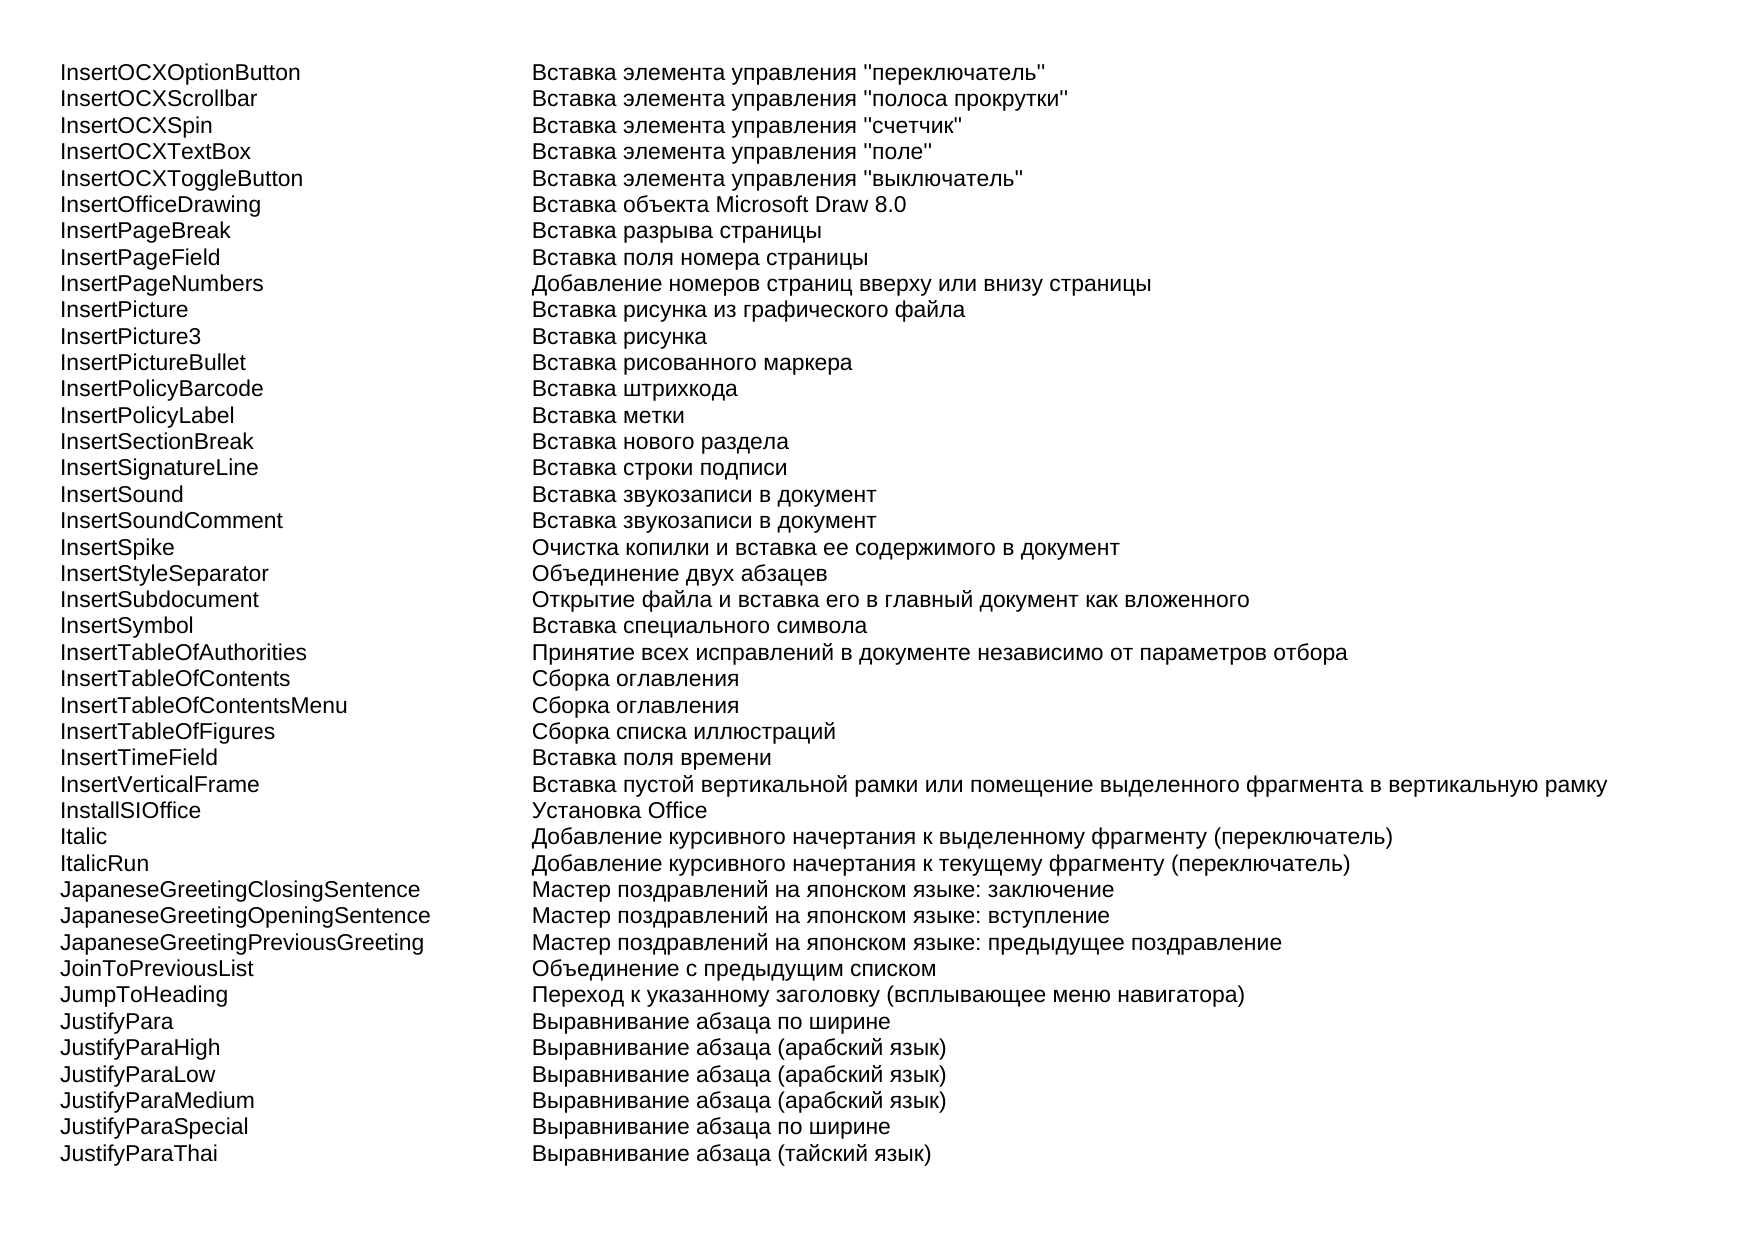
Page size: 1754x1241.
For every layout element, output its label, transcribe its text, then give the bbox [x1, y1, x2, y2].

text InsertPageBreak Вставка разрыва страницы [60, 217, 1695, 243]
text InsertOfficeDrawing Вставка объекта Microsoft Draw 8.0 [60, 191, 1695, 217]
text InsertSignatureLine Вставка строки подписи [60, 454, 1695, 481]
text InsertTimeField Вставка поля времени [60, 744, 1695, 771]
text InsertStyleSeparator Объединение двух абзацев [60, 560, 1695, 586]
text InsertOCXSpin Вставка элемента управления ''счетчик'' [60, 112, 1695, 138]
text InsertOCXOptionButton Вставка элемента управления ''переключатель'' [60, 59, 1695, 85]
text InsertSound Вставка звукозаписи в документ [60, 481, 1695, 507]
text JapaneseGreetingOpeningSentence Мастер поздравлений на японском языке: вступление [60, 902, 1695, 929]
text ItalicRun Добавление курсивного начертания к текущему фрагменту (переключатель) [60, 850, 1695, 876]
text InsertSoundComment Вставка звукозаписи в документ [60, 507, 1695, 533]
text JustifyParaLow Выравнивание абзаца (арабский язык) [60, 1061, 1695, 1087]
text InsertSpike Очистка копилки и вставка ее содержимого в документ [60, 533, 1695, 560]
text JustifyParaThai Выравнивание абзаца (тайский язык) [60, 1139, 1695, 1166]
text InsertSymbol Вставка специального символа [60, 612, 1695, 639]
text InsertOCXTextBox Вставка элемента управления ''поле'' [60, 138, 1695, 164]
text InsertTableOfAuthorities Принятие всех исправлений в документе независимо от параметров отбора [60, 639, 1695, 665]
text JustifyParaMedium Выравнивание абзаца (арабский язык) [60, 1087, 1695, 1113]
text JapaneseGreetingClosingSentence Мастер поздравлений на японском языке: заключение [60, 876, 1695, 902]
text InsertTableOfFigures Сборка списка иллюстраций [60, 718, 1695, 744]
text InsertSubdocument Открытие файла и вставка его в главный документ как вложенного [60, 586, 1695, 612]
text InsertPageField Вставка поля номера страницы [60, 243, 1695, 270]
text JoinToPreviousList Объединение с предыдущим списком [60, 955, 1695, 981]
text InsertOCXToggleButton Вставка элемента управления ''выключатель'' [60, 164, 1695, 191]
text InsertTableOfContentsMenu Сборка оглавления [60, 692, 1695, 718]
text InsertPolicyLabel Вставка метки [60, 402, 1695, 428]
text InsertPictureBullet Вставка рисованного маркера [60, 349, 1695, 375]
text InsertOCXScrollbar Вставка элемента управления ''полоса прокрутки'' [60, 85, 1695, 112]
text InsertPicture3 Вставка рисунка [60, 323, 1695, 349]
text JustifyPara Выравнивание абзаца по ширине [60, 1008, 1695, 1034]
text InsertPageNumbers Добавление номеров страниц вверху или внизу страницы [60, 270, 1695, 296]
text InstallSIOffice Установка Office [60, 797, 1695, 823]
text JustifyParaSpecial Выравнивание абзаца по ширине [60, 1113, 1695, 1139]
text JumpToHeading Переход к указанному заголовку (всплывающее меню навигатора) [60, 981, 1695, 1008]
text JapaneseGreetingPreviousGreeting Мастер поздравлений на японском языке: предыдущее поздравление [60, 929, 1695, 955]
text InsertPolicyBarcode Вставка штрихкода [60, 375, 1695, 402]
text Italic Добавление курсивного начертания к выделенному фрагменту (переключатель) [60, 823, 1695, 850]
text InsertTableOfContents Сборка оглавления [60, 665, 1695, 692]
text InsertPicture Вставка рисунка из графического файла [60, 296, 1695, 323]
text InsertSectionBreak Вставка нового раздела [60, 428, 1695, 454]
text JustifyParaHigh Выравнивание абзаца (арабский язык) [60, 1034, 1695, 1061]
text InsertVerticalFrame Вставка пустой вертикальной рамки или помещение выделенного фрагмента в вертикальную рамку [60, 771, 1695, 797]
